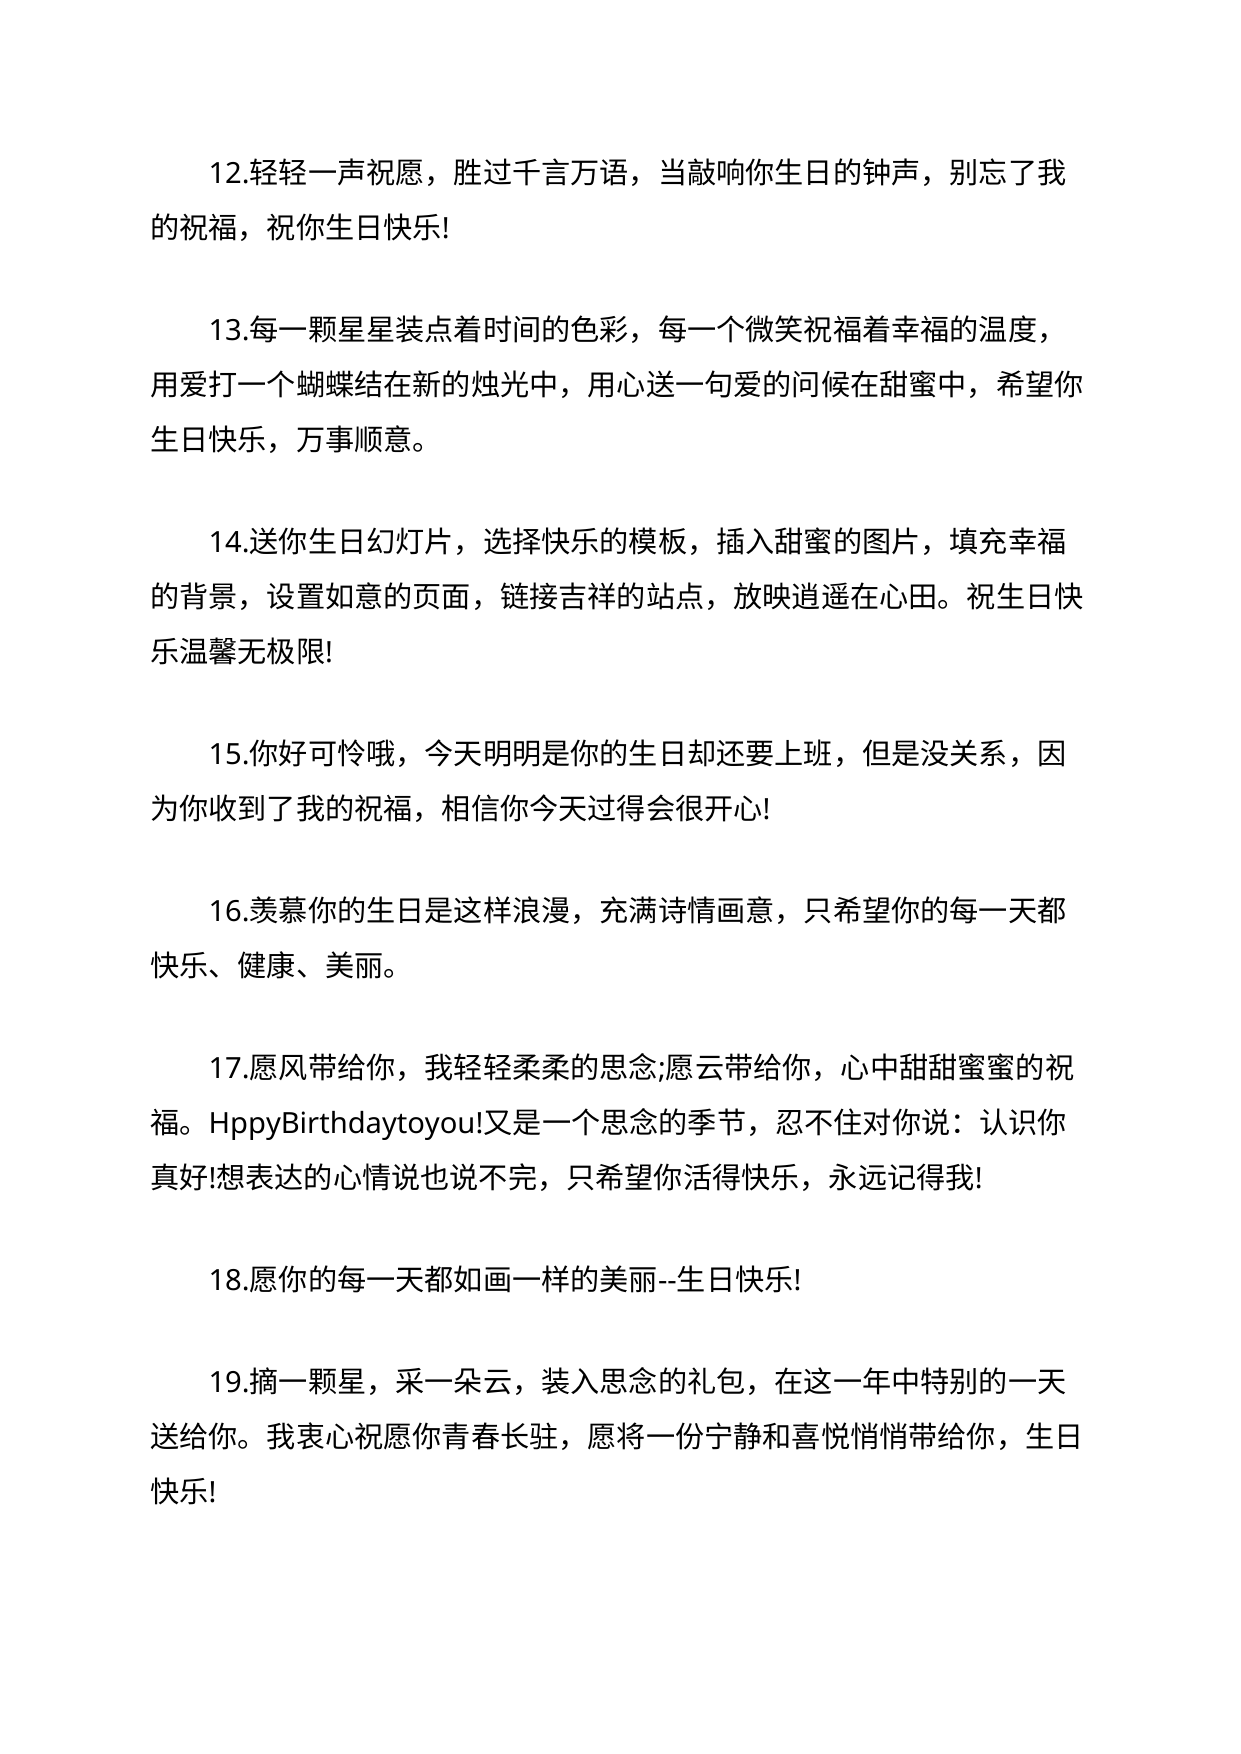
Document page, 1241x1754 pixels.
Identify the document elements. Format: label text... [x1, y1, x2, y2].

text 17.愿风带给你，我轻轻柔柔的思念;愿云带给你，心中甜甜蜜蜜的祝福。HppyBirthdaytoyou!又是一个思念的季节，忍不住对你说：认识你真好!想表达的心情说也说不完，只希望你活得快乐，永远记得我! [150, 1044, 1090, 1197]
text 13.每一颗星星装点着时间的色彩，每一个微笑祝福着幸福的温度，用爱打一个蝴蝶结在新的烛光中，用心送一句爱的问候在甜蜜中，希望你生日快乐，万事顺意。 [150, 307, 1090, 459]
text 19.摘一颗星，采一朵云，装入思念的礼包，在这一年中特别的一天送给你。我衷心祝愿你青春长驻，愿将一份宁静和喜悦悄悄带给你，生日快乐! [150, 1358, 1090, 1511]
text 16.羡慕你的生日是这样浪漫，充满诗情画意，只希望你的每一天都快乐、健康、美丽。 [150, 887, 1090, 985]
text 18.愿你的每一天都如画一样的美丽--生日快乐! [150, 1256, 1090, 1299]
text 15.你好可怜哦，今天明明是你的生日却还要上班，但是没关系，因为你收到了我的祝福，相信你今天过得会很开心! [150, 731, 1090, 828]
text 12.轻轻一声祝愿，胜过千言万语，当敲响你生日的钟声，别忘了我的祝福，祝你生日快乐! [150, 150, 1090, 247]
text 14.送你生日幻灯片，选择快乐的模板，插入甜蜜的图片，填充幸福的背景，设置如意的页面，链接吉祥的站点，放映逍遥在心田。祝生日快乐温馨无极限! [150, 519, 1090, 671]
